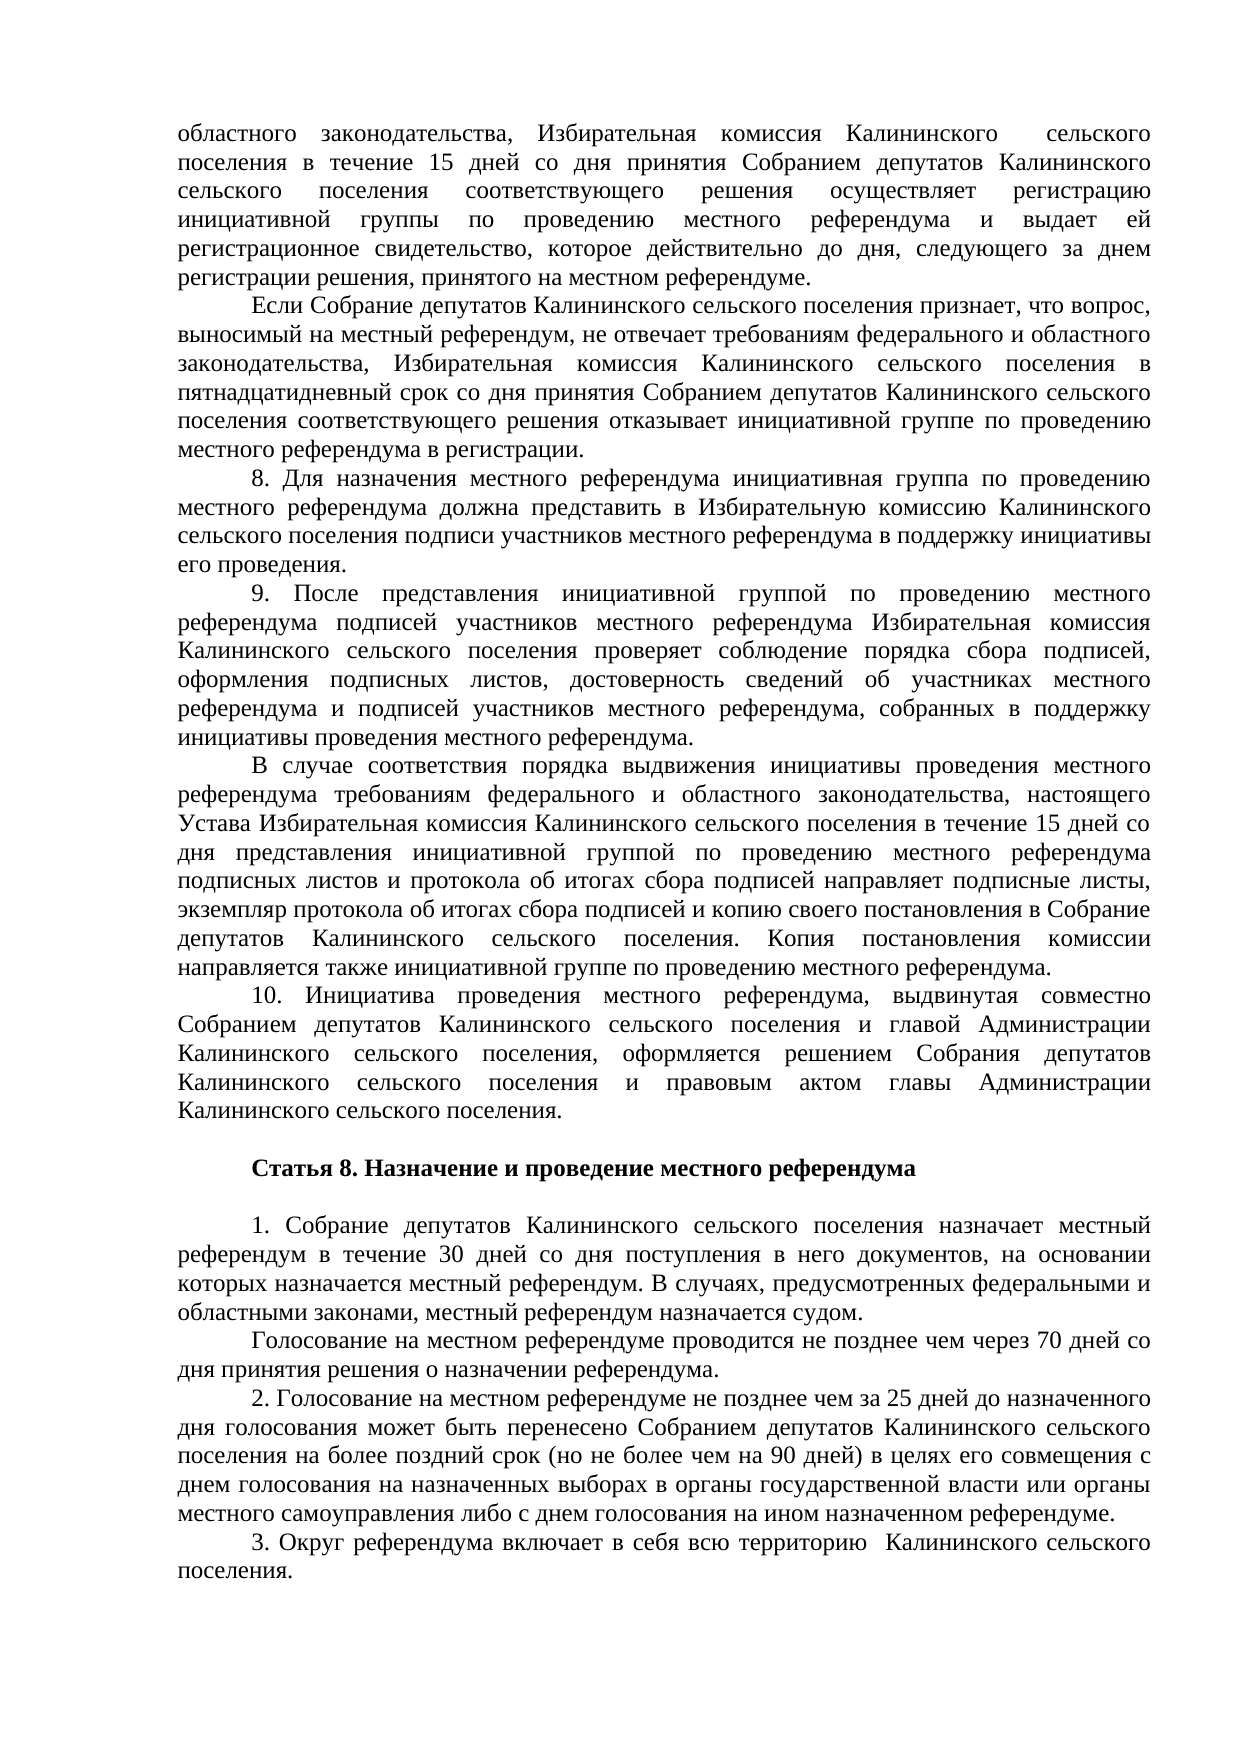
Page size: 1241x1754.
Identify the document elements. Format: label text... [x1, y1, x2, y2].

text Голосование на местном референдуме проводится не позднее чем через 70 дней со дня принятия решения о назначении референдума. [177, 1326, 1152, 1383]
text Если Собрание депутатов Калининского сельского поселения признает, что вопрос, выносимый на местный референдум, не отвечает требованиям федерального и областного законодательства, Избирательная комиссия Калининского сельского поселения в пятнадцатидневный срок со дня принятия Собранием депутатов Калининского сельского поселения соответствующего решения отказывает инициативной группе по проведению местного референдума в регистрации. [177, 291, 1152, 463]
text 10. Инициатива проведения местного референдума, выдвинутая совместно Собранием депутатов Калининского сельского поселения и главой Администрации Калининского сельского поселения, оформляется решением Собрания депутатов Калининского сельского поселения и правовым актом главы Администрации Калининского сельского поселения. [177, 981, 1152, 1124]
text Статья 8. Назначение и проведение местного референдума [177, 1153, 1152, 1182]
text В случае соответствия порядка выдвижения инициативы проведения местного референдума требованиям федерального и областного законодательства, настоящего Устава Избирательная комиссия Калининского сельского поселения в течение 15 дней со дня представления инициативной группой по проведению местного референдума подписных листов и протокола об итогах сбора подписей направляет подписные листы, экземпляр протокола об итогах сбора подписей и копию своего постановления в Собрание депутатов Калининского сельского поселения. Копия постановления комиссии направляется также инициативной группе по проведению местного референдума. [177, 751, 1152, 981]
text 9. После представления инициативной группой по проведению местного референдума подписей участников местного референдума Избирательная комиссия Калининского сельского поселения проверяет соблюдение порядка сбора подписей, оформления подписных листов, достоверность сведений об участниках местного референдума и подписей участников местного референдума, собранных в поддержку инициативы проведения местного референдума. [177, 578, 1152, 751]
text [177, 118, 1152, 291]
text 1. Собрание депутатов Калининского сельского поселения назначает местный референдум в течение 30 дней со дня поступления в него документов, на основании которых назначается местный референдум. В случаях, предусмотренных федеральными и областными законами, местный референдум назначается судом. [177, 1211, 1152, 1326]
text 2. Голосование на местном референдуме не позднее чем за 25 дней до назначенного дня голосования может быть перенесено Собранием депутатов Калининского сельского поселения на более поздний срок (но не более чем на 90 дней) в целях его совмещения с днем голосования на назначенных выборах в органы государственной власти или органы местного самоуправления либо с днем голосования на ином назначенном референдуме. [177, 1383, 1152, 1527]
text 3. Округ референдума включает в себя всю территорию Калининского сельского поселения. [177, 1527, 1152, 1584]
text 8. Для назначения местного референдума инициативная группа по проведению местного референдума должна представить в Избирательную комиссию Калининского сельского поселения подписи участников местного референдума в поддержку инициативы его проведения. [177, 463, 1152, 578]
